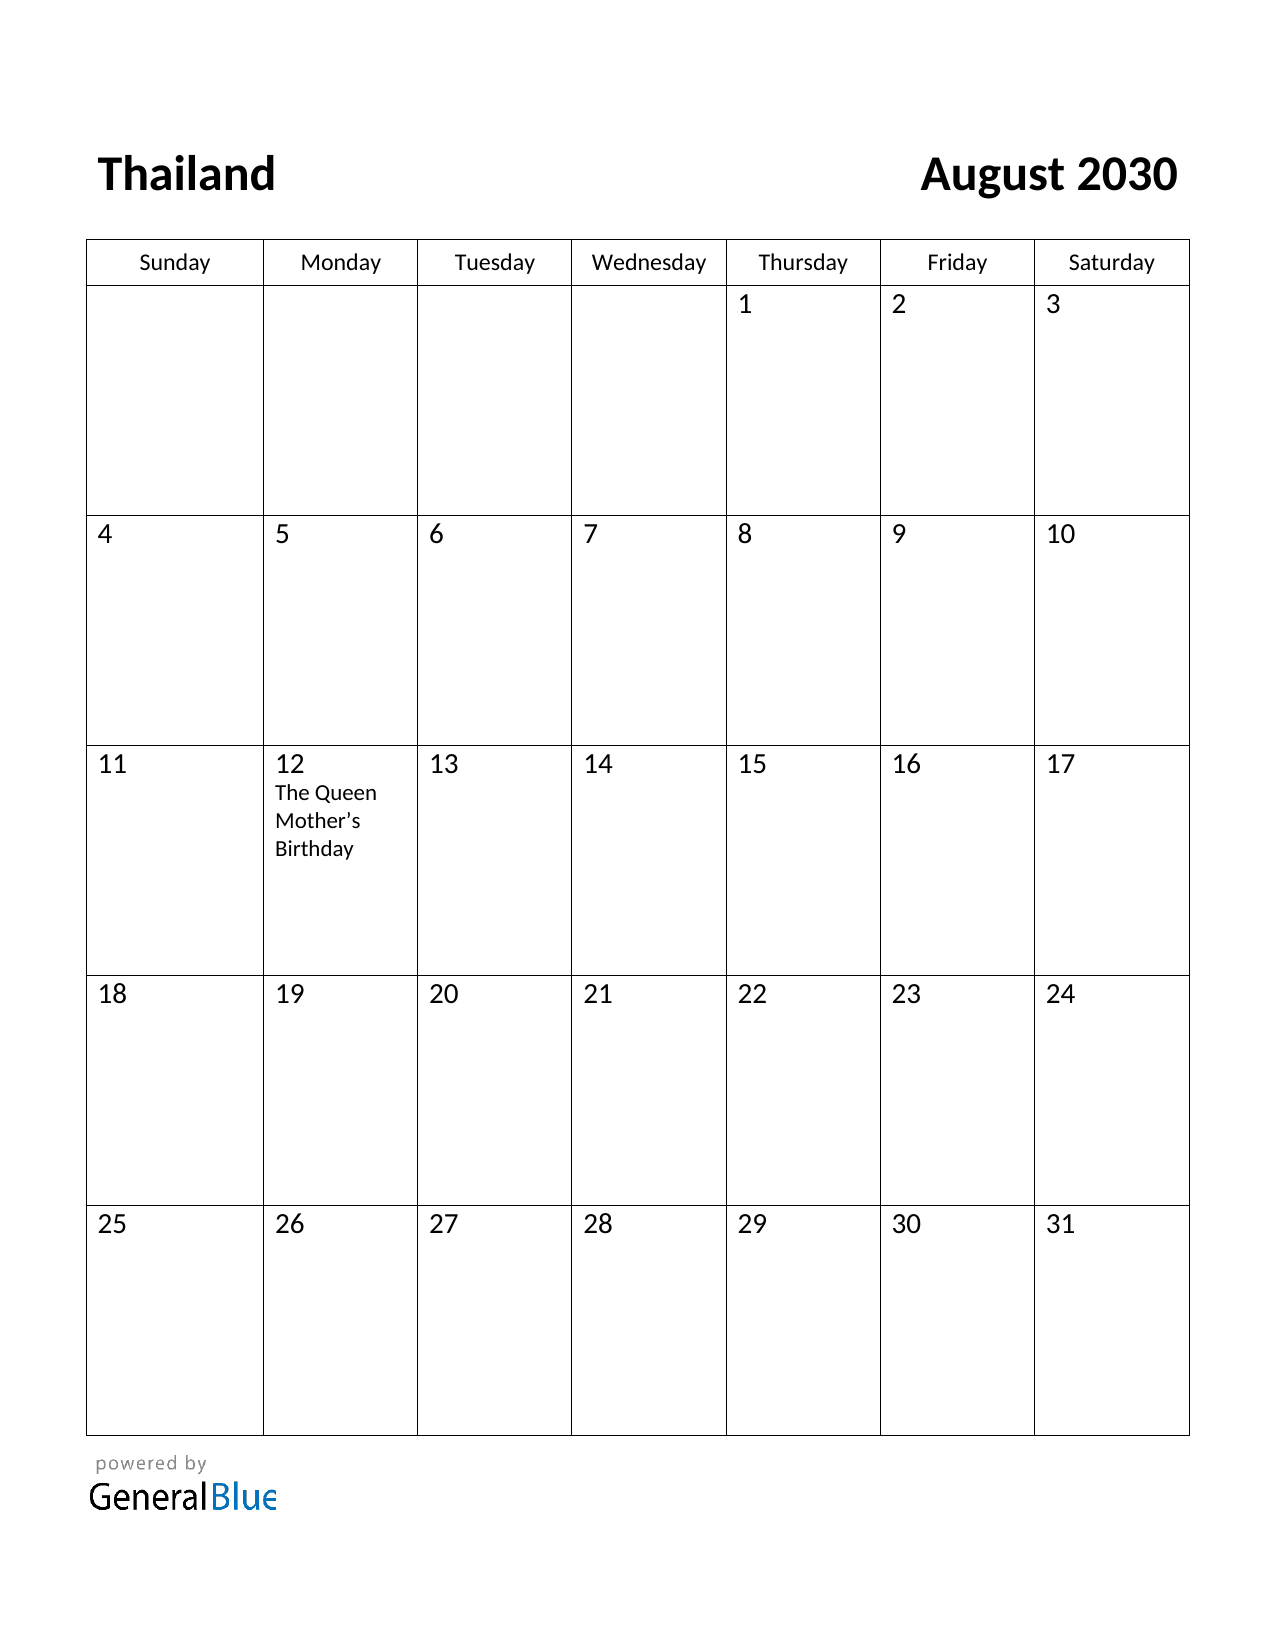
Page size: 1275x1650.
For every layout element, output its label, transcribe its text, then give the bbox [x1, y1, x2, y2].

table_cell Sunday [87, 240, 263, 284]
table_cell [87, 286, 263, 318]
table_cell [264, 1238, 417, 1434]
table_cell 16 [881, 746, 1034, 778]
table_cell The Queen Mother’s Birthday [264, 778, 417, 974]
table_cell [418, 548, 571, 744]
table_cell [418, 286, 571, 318]
picture [88, 1452, 276, 1515]
table_cell 27 [418, 1206, 571, 1238]
table_cell [572, 286, 726, 318]
table_cell 24 [1035, 976, 1189, 1008]
table_cell 18 [87, 976, 263, 1008]
table_cell 17 [1035, 746, 1189, 778]
table_cell [727, 778, 880, 974]
table_cell [418, 1008, 571, 1204]
table_cell 29 [727, 1206, 880, 1238]
table_header Thailand [86, 105, 572, 239]
table_cell 11 [87, 746, 263, 778]
table_cell 7 [572, 516, 726, 548]
table_cell [87, 778, 263, 974]
table_cell 6 [418, 516, 571, 548]
table_cell [881, 318, 1034, 514]
table_cell [572, 778, 726, 974]
table_cell 15 [727, 746, 880, 778]
table_cell [87, 1008, 263, 1204]
table_cell Saturday [1035, 240, 1189, 284]
table_cell [264, 286, 417, 318]
table_header August 2030 [572, 105, 1189, 239]
table_cell 5 [264, 516, 417, 548]
table_cell [87, 1238, 263, 1434]
table_cell [264, 318, 417, 514]
table_cell 14 [572, 746, 726, 778]
table_cell 21 [572, 976, 726, 1008]
table_cell 20 [418, 976, 571, 1008]
table_cell [727, 1238, 880, 1434]
table_cell [264, 1008, 417, 1204]
table_cell Friday [881, 240, 1034, 284]
table_cell [727, 548, 880, 744]
table_cell 25 [87, 1206, 263, 1238]
table_cell [1035, 1008, 1189, 1204]
table_cell [727, 1008, 880, 1204]
table_cell 19 [264, 976, 417, 1008]
table_cell Wednesday [572, 240, 726, 284]
table_cell [1035, 548, 1189, 744]
table_cell 28 [572, 1206, 726, 1238]
table_cell [881, 778, 1034, 974]
table_cell 23 [881, 976, 1034, 1008]
table_cell 31 [1035, 1206, 1189, 1238]
table_cell [87, 318, 263, 514]
table_cell [418, 778, 571, 974]
table_cell [572, 548, 726, 744]
table_cell [572, 318, 726, 514]
table_cell [1035, 778, 1189, 974]
table_cell Thursday [727, 240, 880, 284]
table_cell 13 [418, 746, 571, 778]
table_cell 10 [1035, 516, 1189, 548]
table_cell Tuesday [418, 240, 571, 284]
table_cell [418, 1238, 571, 1434]
table_cell [87, 548, 263, 744]
table_cell 9 [881, 516, 1034, 548]
table_cell 26 [264, 1206, 417, 1238]
table_cell [86, 1436, 1189, 1534]
table_cell 2 [881, 286, 1034, 318]
table_cell [1035, 1238, 1189, 1434]
table_cell 1 [727, 286, 880, 318]
table_cell 12 [264, 746, 417, 778]
table_cell 3 [1035, 286, 1189, 318]
table_cell [572, 1008, 726, 1204]
table_cell 4 [87, 516, 263, 548]
table_cell [418, 318, 571, 514]
table_cell [881, 1238, 1034, 1434]
table_cell Monday [264, 240, 417, 284]
table_cell [1035, 318, 1189, 514]
table_cell [264, 548, 417, 744]
table_cell [881, 1008, 1034, 1204]
table_cell [572, 1238, 726, 1434]
table_cell 22 [727, 976, 880, 1008]
table_cell [881, 548, 1034, 744]
table_cell 30 [881, 1206, 1034, 1238]
table_cell 8 [727, 516, 880, 548]
table_cell [727, 318, 880, 514]
